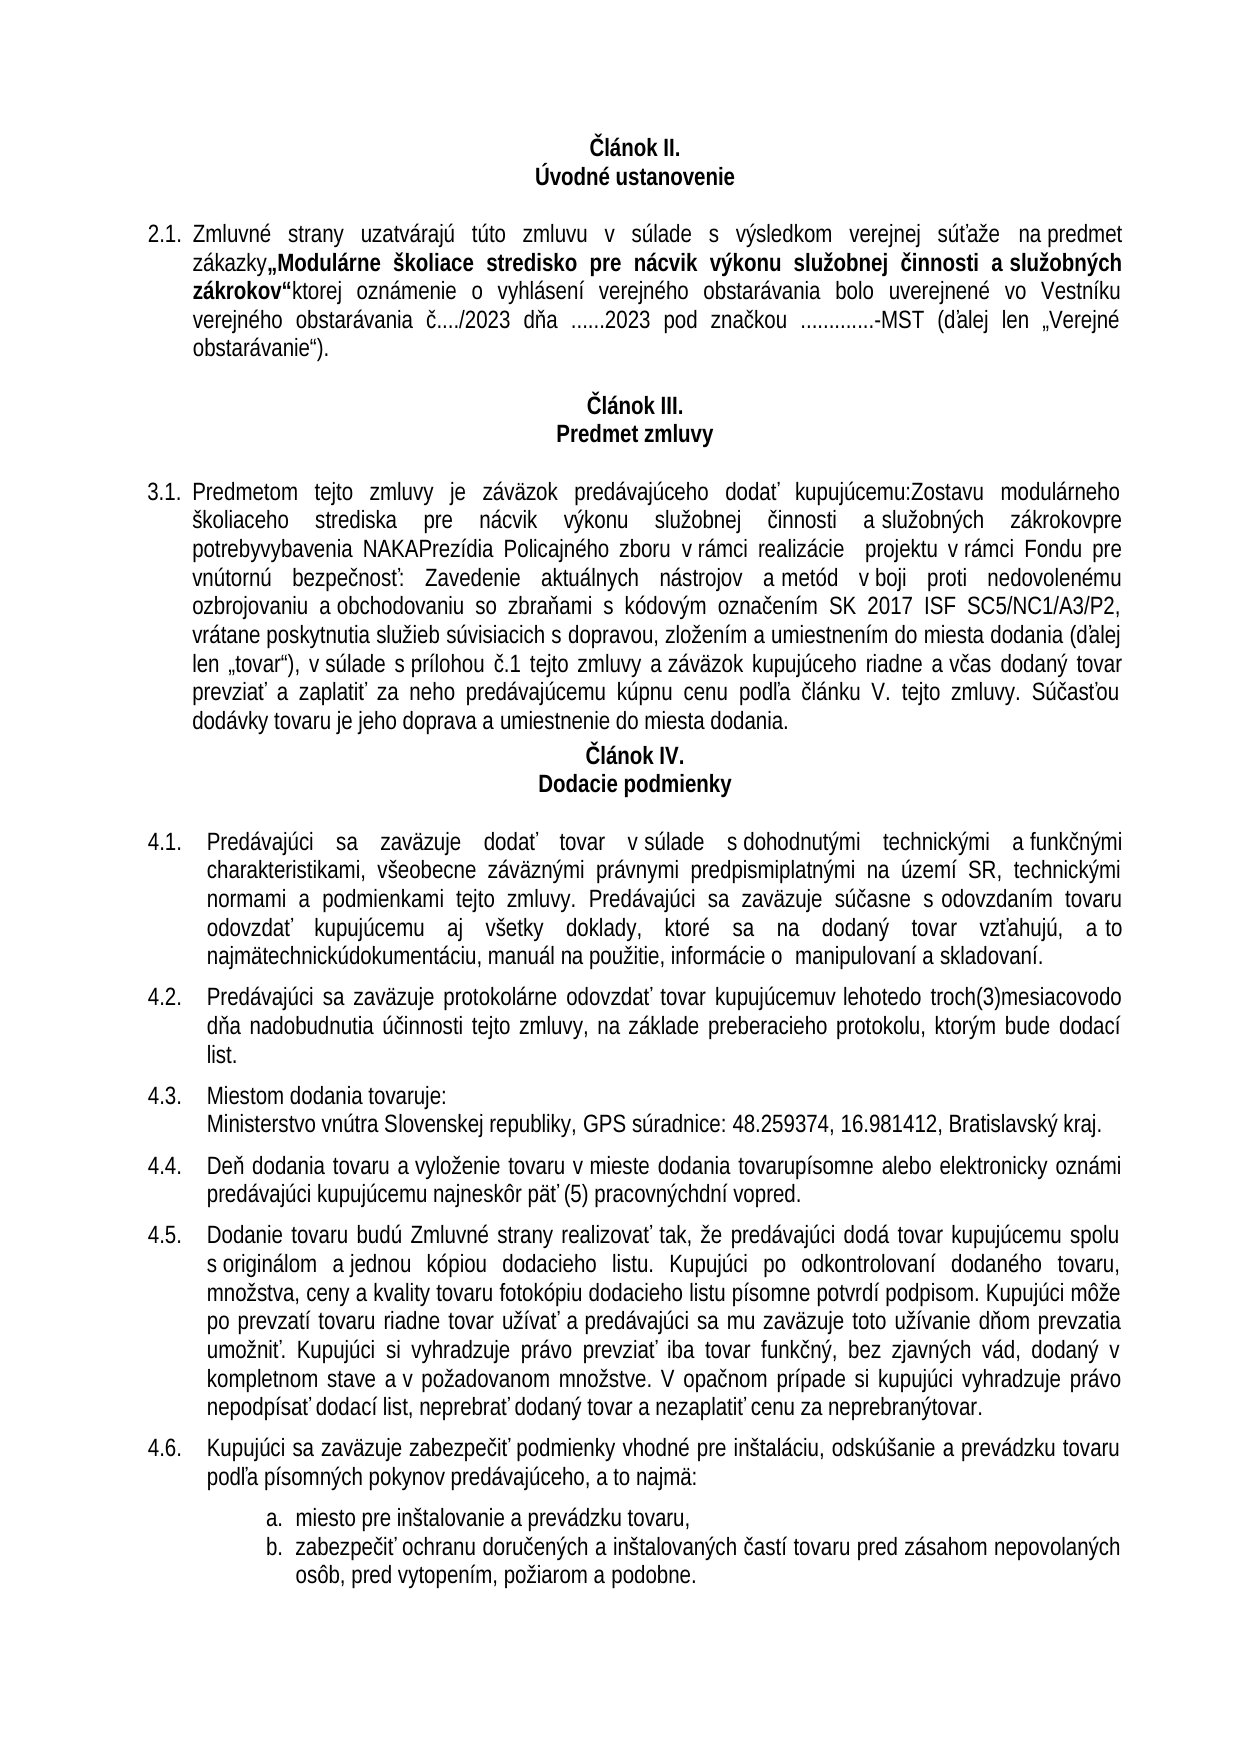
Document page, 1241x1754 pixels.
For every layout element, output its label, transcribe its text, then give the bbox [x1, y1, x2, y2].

list Predávajúci sa zaväzuje dodať tovar v súlade s dohodnutými technickými a funkčnými charakteristikami, všeobecne záväznými právnymi predpismiplatnými na území SR, technickými normami a podmienkami tejto zmluvy. Predávajúci sa zaväzuje súčasne s odovzdaním tovaru odovzdať kupujúcemu aj všetky doklady, ktoré sa na dodaný tovar vzťahujú, a to najmätechnickúdokumentáciu, manuál na použitie, informácie o manipulovaní a skladovaní. [148, 827, 1122, 970]
list Predávajúci sa zaväzuje protokolárne odovzdať tovar kupujúcemuv lehotedo troch(3)mesiacovodo dňa nadobudnutia účinnosti tejto zmluvy, na základe preberacieho protokolu, ktorým bude dodací list. [148, 982, 1122, 1068]
text Článok IV. [148, 741, 1122, 769]
list Ministerstvo vnútra Slovenskej republiky, GPS súradnice: 48.259374, 16.981412, Bratislavský kraj. [207, 1109, 1122, 1138]
list Deň dodania tovaru a vyloženie tovaru v mieste dodania tovarupísomne alebo elektronicky oznámi predávajúci kupujúcemu najneskôr päť (5) pracovnýchdní vopred. [148, 1151, 1122, 1208]
list zabezpečiť ochranu doručených a inštalovaných častí tovaru pred zásahom nepovolaných osôb, pred vytopením, požiarom a podobne. [266, 1532, 1122, 1589]
list Zmluvné strany uzatvárajú túto zmluvu v súlade s výsledkom verejnej súťaže na predmet zákazky„Modulárne školiace stredisko pre nácvik výkonu služobnej činnosti a služobných zákrokov“ktorej oznámenie o vyhlásení verejného obstarávania bolo uverejnené vo Vestníku verejného obstarávania č..../2023 dňa ......2023 pod značkou .............-MST (ďalej len „Verejné obstarávanie“). [148, 219, 1122, 362]
list Kupujúci sa zaväzuje zabezpečiť podmienky vhodné pre inštaláciu, odskúšanie a prevádzku tovaru podľa písomných pokynov predávajúceho, a to najmä: [148, 1433, 1122, 1491]
text Článok III. [148, 391, 1122, 419]
text Predmet zmluvy [148, 419, 1122, 448]
text Dodacie podmienky [148, 769, 1122, 798]
list miesto pre inštalovanie a prevádzku tovaru, [266, 1503, 1122, 1532]
list Dodanie tovaru budú Zmluvné strany realizovať tak, že predávajúci dodá tovar kupujúcemu spolu s originálom a jednou kópiou dodacieho listu. Kupujúci po odkontrolovaní dodaného tovaru, množstva, ceny a kvality tovaru fotokópiu dodacieho listu písomne potvrdí podpisom. Kupujúci môže po prevzatí tovaru riadne tovar užívať a predávajúci sa mu zaväzuje toto užívanie dňom prevzatia umožniť. Kupujúci si vyhradzuje právo prevziať iba tovar funkčný, bez zjavných vád, dodaný v kompletnom stave a v požadovanom množstve. V opačnom prípade si kupujúci vyhradzuje právo nepodpísať dodací list, neprebrať dodaný tovar a nezaplatiť cenu za neprebranýtovar. [148, 1220, 1122, 1421]
text Úvodné ustanovenie [148, 162, 1122, 190]
text Článok II. [148, 133, 1122, 162]
list Predmetom tejto zmluvy je záväzok predávajúceho dodať kupujúcemu:Zostavu modulárneho školiaceho strediska pre nácvik výkonu služobnej činnosti a služobných zákrokovpre potrebyvybavenia NAKAPrezídia Policajného zboru v rámci realizácie projektu v rámci Fondu pre vnútornú bezpečnosť: Zavedenie aktuálnych nástrojov a metód v boji proti nedovolenému ozbrojovaniu a obchodovaniu so zbraňami s kódovým označením SK 2017 ISF SC5/NC1/A3/P2, vrátane poskytnutia služieb súvisiacich s dopravou, zložením a umiestnením do miesta dodania (ďalej len „tovar“), v súlade s prílohou č.1 tejto zmluvy a záväzok kupujúceho riadne a včas dodaný tovar prevziať a zaplatiť za neho predávajúcemu kúpnu cenu podľa článku V. tejto zmluvy. Súčasťou dodávky tovaru je jeho doprava a umiestnenie do miesta dodania. [147, 477, 1122, 734]
list Miestom dodania tovaruje: [148, 1081, 1122, 1109]
